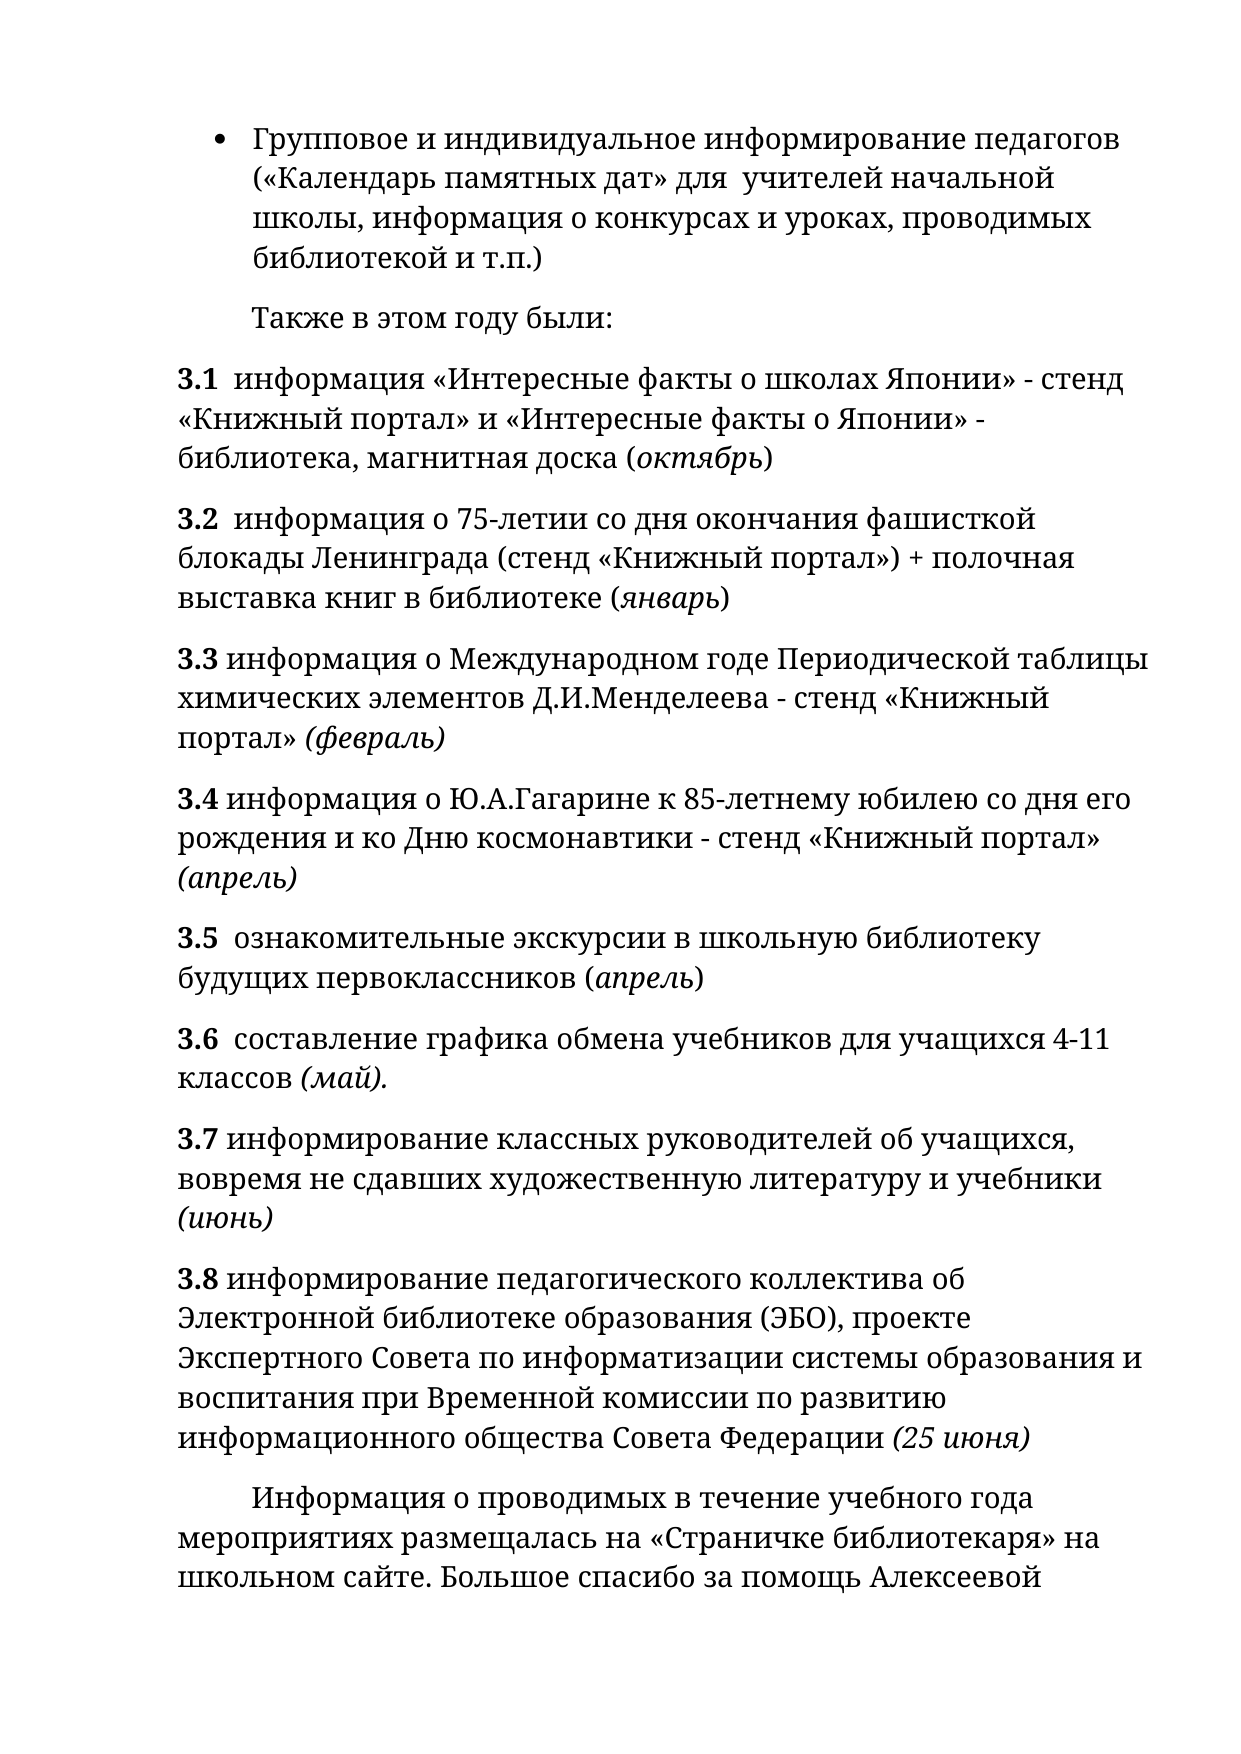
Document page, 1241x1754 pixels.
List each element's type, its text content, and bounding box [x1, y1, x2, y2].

text 3.4 информация о Ю.А.Гагарине к 85-летнему юбилею со дня его рождения и ко Дню космонавтики - стенд «Книжный портал» (апрель) [177, 778, 1152, 897]
text 3.7 информирование классных руководителей об учащихся, вовремя не сдавших художественную литературу и учебники (июнь) [177, 1118, 1152, 1237]
text 3.6 составление графика обмена учебников для учащихся 4-11 классов (май). [177, 1018, 1152, 1097]
text Также в этом году были: [177, 298, 1152, 337]
text 3.1 информация «Интересные факты о школах Японии» - стенд «Книжный портал» и «Интересные факты о Японии» - библиотека, магнитная доска (октябрь) [177, 358, 1152, 477]
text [177, 1477, 1152, 1596]
text 3.3 информация о Международном годе Периодической таблицы химических элементов Д.И.Менделеева - стенд «Книжный портал» (февраль) [177, 638, 1152, 757]
text 3.8 информирование педагогического коллектива об Электронной библиотеке образования (ЭБО), проекте Экспертного Совета по информатизации системы образования и воспитания при Временной комиссии по развитию информационного общества Совета Федерации (25 июня) [177, 1258, 1152, 1457]
list Групповое и индивидуальное информирование педагогов («Календарь памятных дат» для учителей начальной школы, информация о конкурсах и уроках, проводимых библиотекой и т.п.) [215, 118, 1152, 277]
text 3.5 ознакомительные экскурсии в школьную библиотеку будущих первоклассников (апрель) [177, 918, 1152, 997]
text 3.2 информация о 75-летии со дня окончания фашисткой блокады Ленинграда (стенд «Книжный портал») + полочная выставка книг в библиотеке (январь) [177, 498, 1152, 617]
